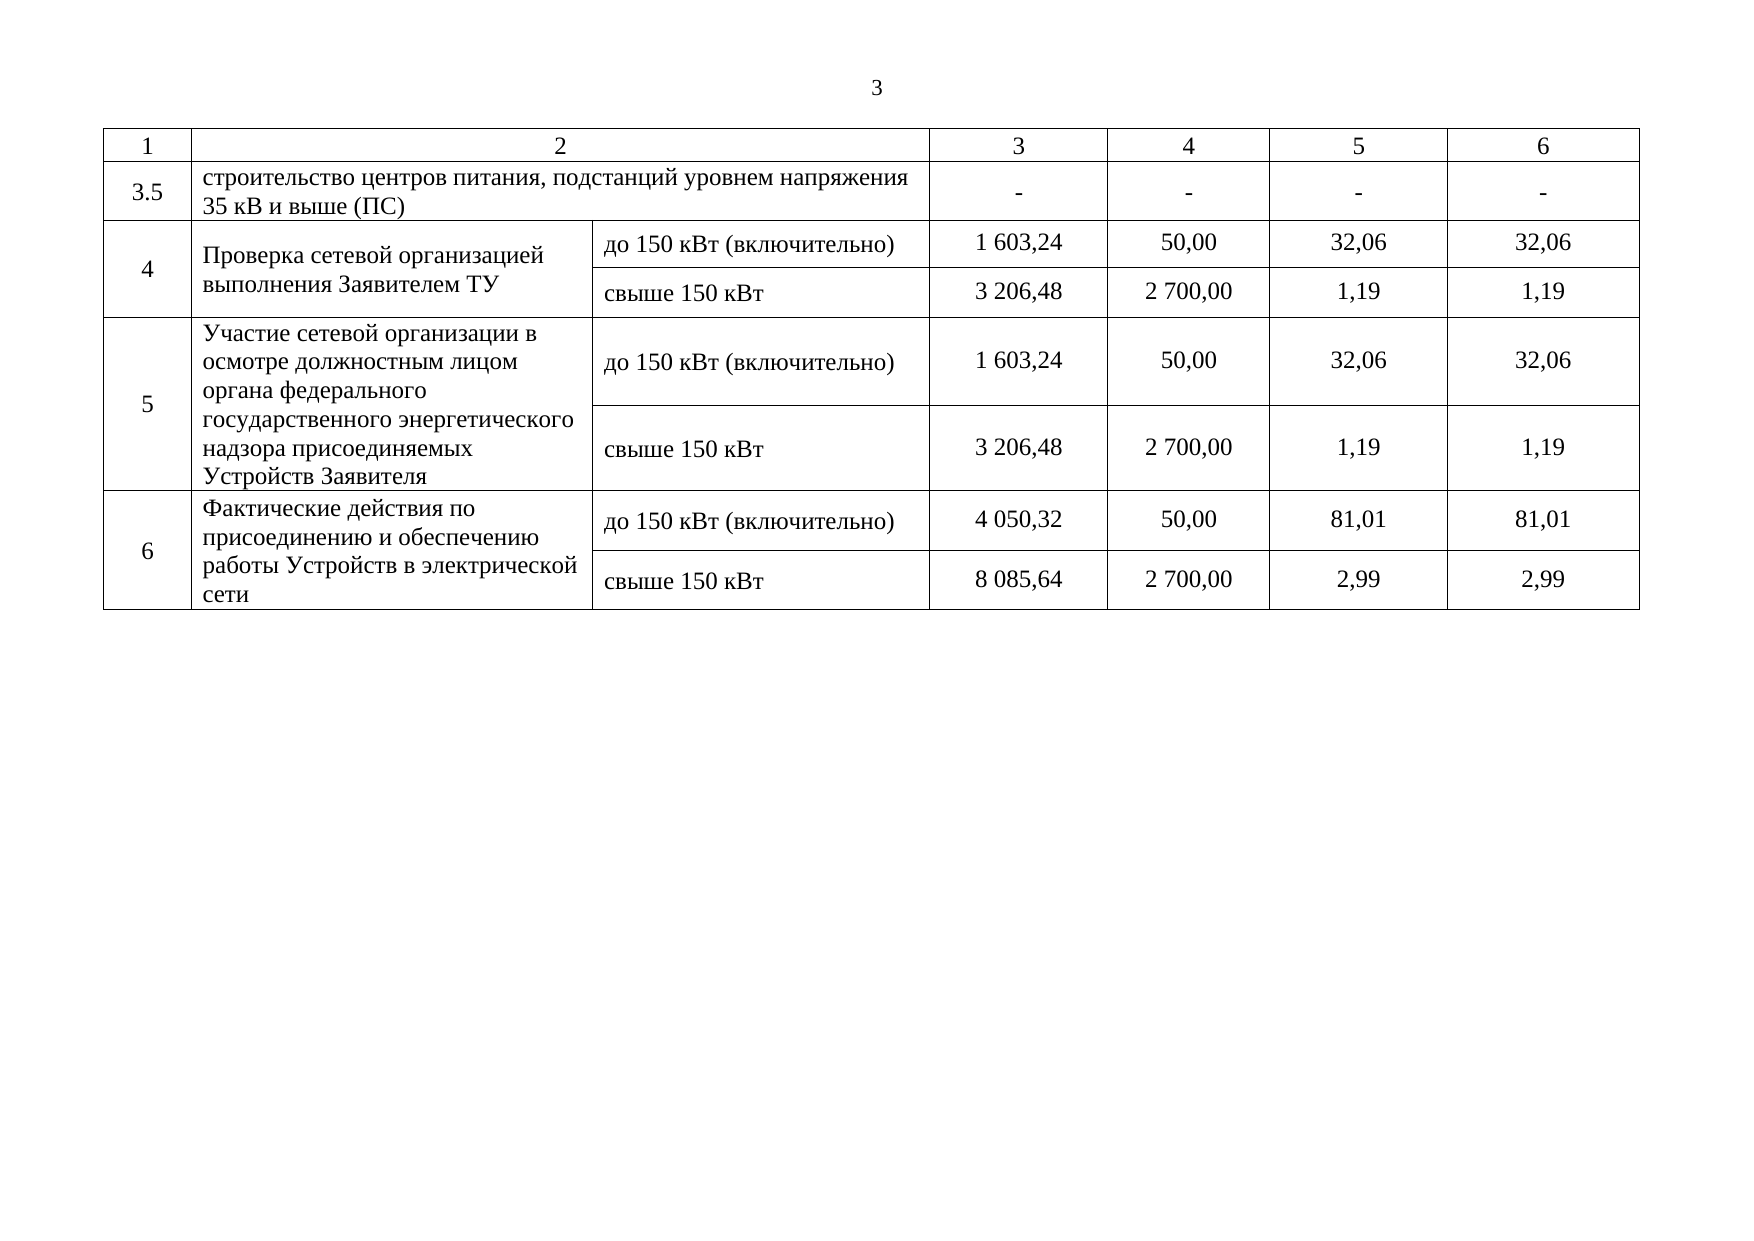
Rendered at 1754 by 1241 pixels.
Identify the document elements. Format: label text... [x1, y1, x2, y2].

table_cell 4 050,32 [930, 491, 1107, 550]
table_cell 1,19 [1270, 406, 1447, 490]
table_cell 50,00 [1108, 318, 1269, 405]
table_cell 1,19 [1270, 268, 1447, 317]
table_cell 1 [104, 129, 191, 161]
table_cell 3 206,48 [930, 406, 1107, 490]
table_cell 2 700,00 [1108, 551, 1269, 609]
table_cell 32,06 [1448, 318, 1639, 405]
table_cell 1 603,24 [930, 221, 1107, 267]
table_cell 6 [104, 491, 191, 609]
table_cell 50,00 [1108, 221, 1269, 267]
table_cell - [1270, 162, 1447, 220]
table_cell 3 [930, 129, 1107, 161]
table_cell 3 206,48 [930, 268, 1107, 317]
table_cell 6 [1448, 129, 1639, 161]
table_cell Фактические действия по присоединению и обеспечению работы Устройств в электрической сети [192, 491, 592, 609]
table_cell 2 700,00 [1108, 406, 1269, 490]
table_cell - [930, 162, 1107, 220]
table_cell 50,00 [1108, 491, 1269, 550]
table_cell 1,19 [1448, 268, 1639, 317]
table_cell 32,06 [1448, 221, 1639, 267]
table_cell 2 700,00 [1108, 268, 1269, 317]
table_cell 4 [104, 221, 191, 317]
table_cell 1,19 [1448, 406, 1639, 490]
table_cell 5 [104, 318, 191, 490]
table_cell 5 [1270, 129, 1447, 161]
table_cell 81,01 [1270, 491, 1447, 550]
table_cell - [1108, 162, 1269, 220]
table_cell свыше 150 кВт [593, 268, 929, 317]
table_cell строительство центров питания, подстанций уровнем напряжения 35 кВ и выше (ПС) [192, 162, 929, 220]
table_cell до 150 кВт (включительно) [593, 221, 929, 267]
table_cell 2 [192, 129, 929, 161]
table_cell - [1448, 162, 1639, 220]
table_cell 3.5 [104, 162, 191, 220]
table_cell 2,99 [1270, 551, 1447, 609]
table_cell 2,99 [1448, 551, 1639, 609]
table_cell свыше 150 кВт [593, 406, 929, 490]
table_cell 8 085,64 [930, 551, 1107, 609]
table_cell 32,06 [1270, 221, 1447, 267]
table_cell 81,01 [1448, 491, 1639, 550]
table_cell 1 603,24 [930, 318, 1107, 405]
table_cell до 150 кВт (включительно) [593, 318, 929, 405]
table_cell свыше 150 кВт [593, 551, 929, 609]
table_cell Проверка сетевой организацией выполнения Заявителем ТУ [192, 221, 592, 317]
table_cell Участие сетевой организации в осмотре должностным лицом органа федерального государственного энергетического надзора присоединяемых Устройств Заявителя [192, 318, 592, 490]
table_cell 32,06 [1270, 318, 1447, 405]
table_cell 4 [1108, 129, 1269, 161]
table_cell до 150 кВт (включительно) [593, 491, 929, 550]
